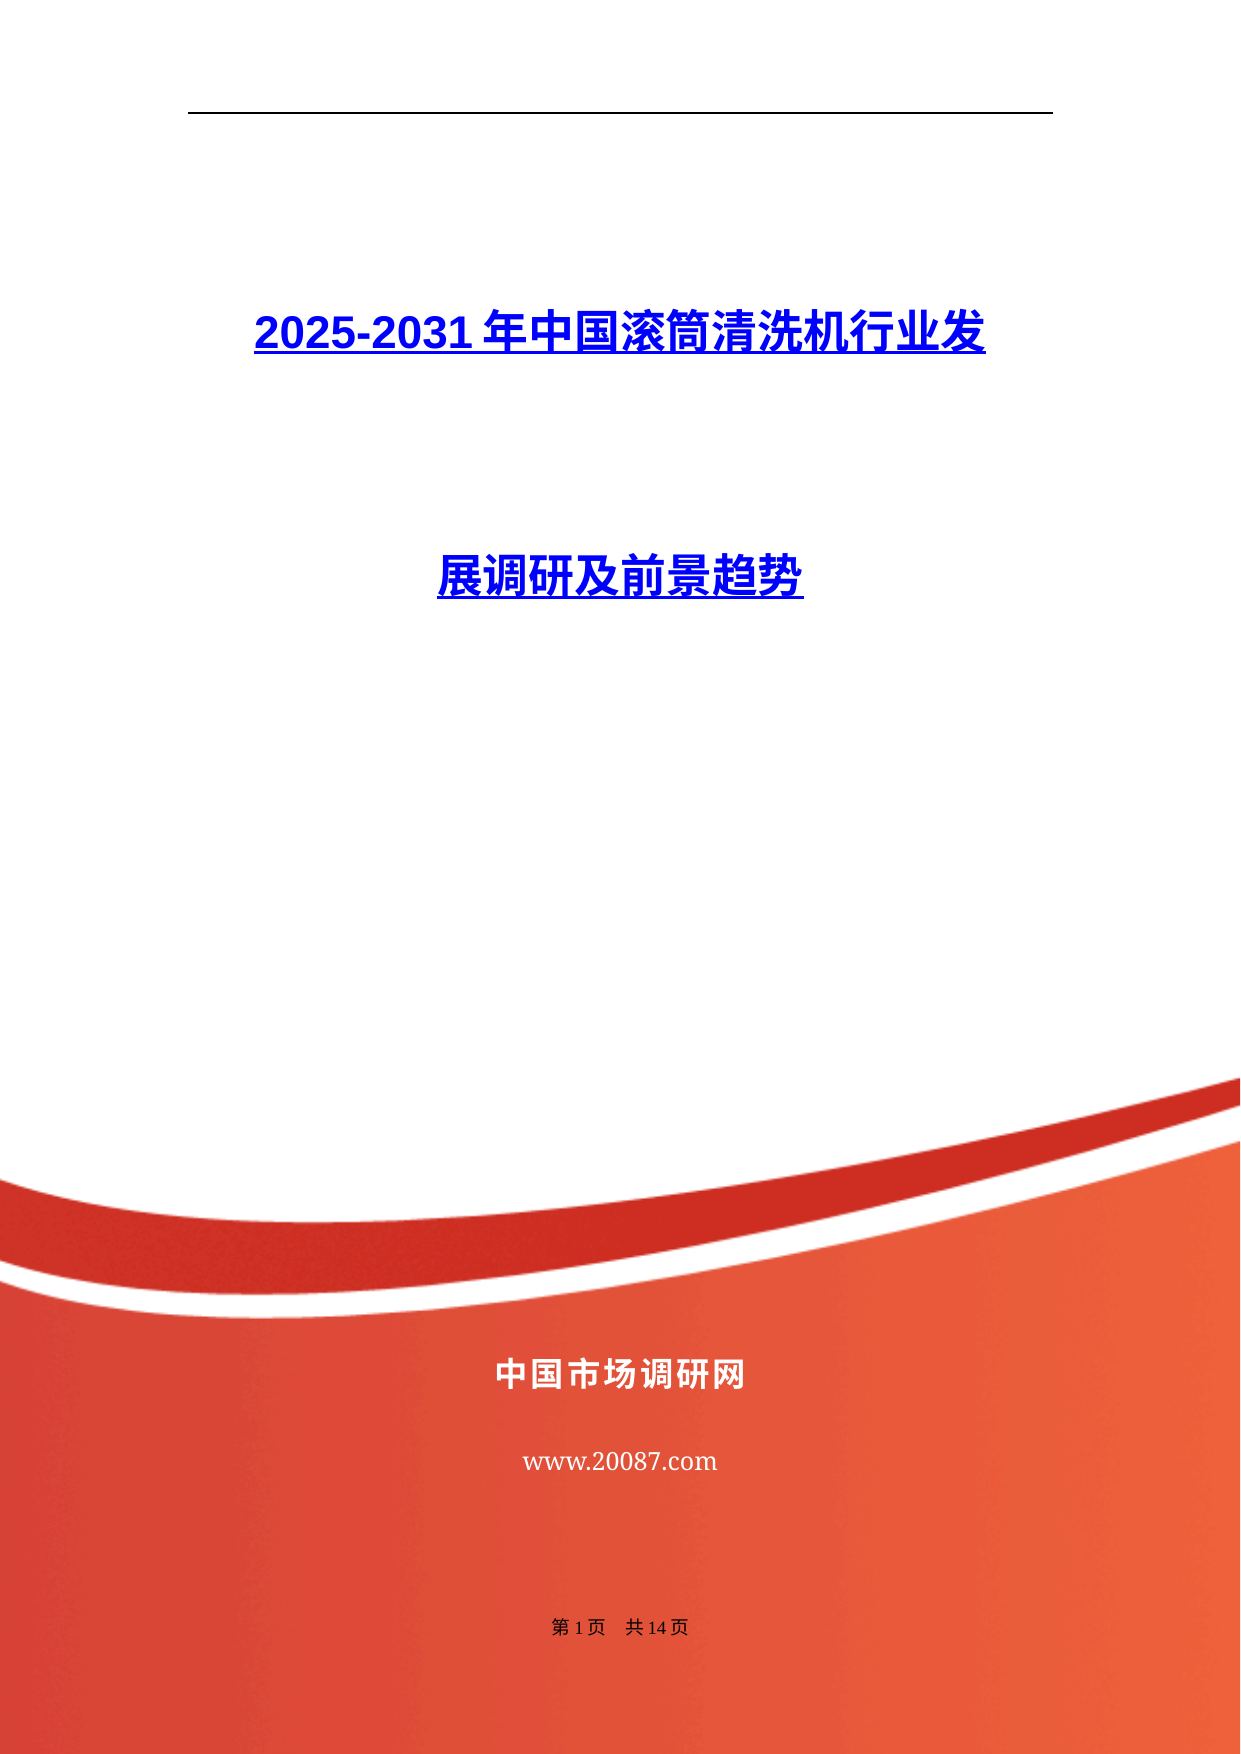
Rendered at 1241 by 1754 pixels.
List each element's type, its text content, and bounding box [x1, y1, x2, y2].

table_header 2025-2031年中国滚筒清洗机行业发展调研及前景趋势 [188, 207, 1053, 773]
picture [0, 1006, 1241, 1754]
text www.20087.com [187, 1428, 1053, 1493]
subtitle 中国市场调研网 [187, 1339, 1053, 1404]
